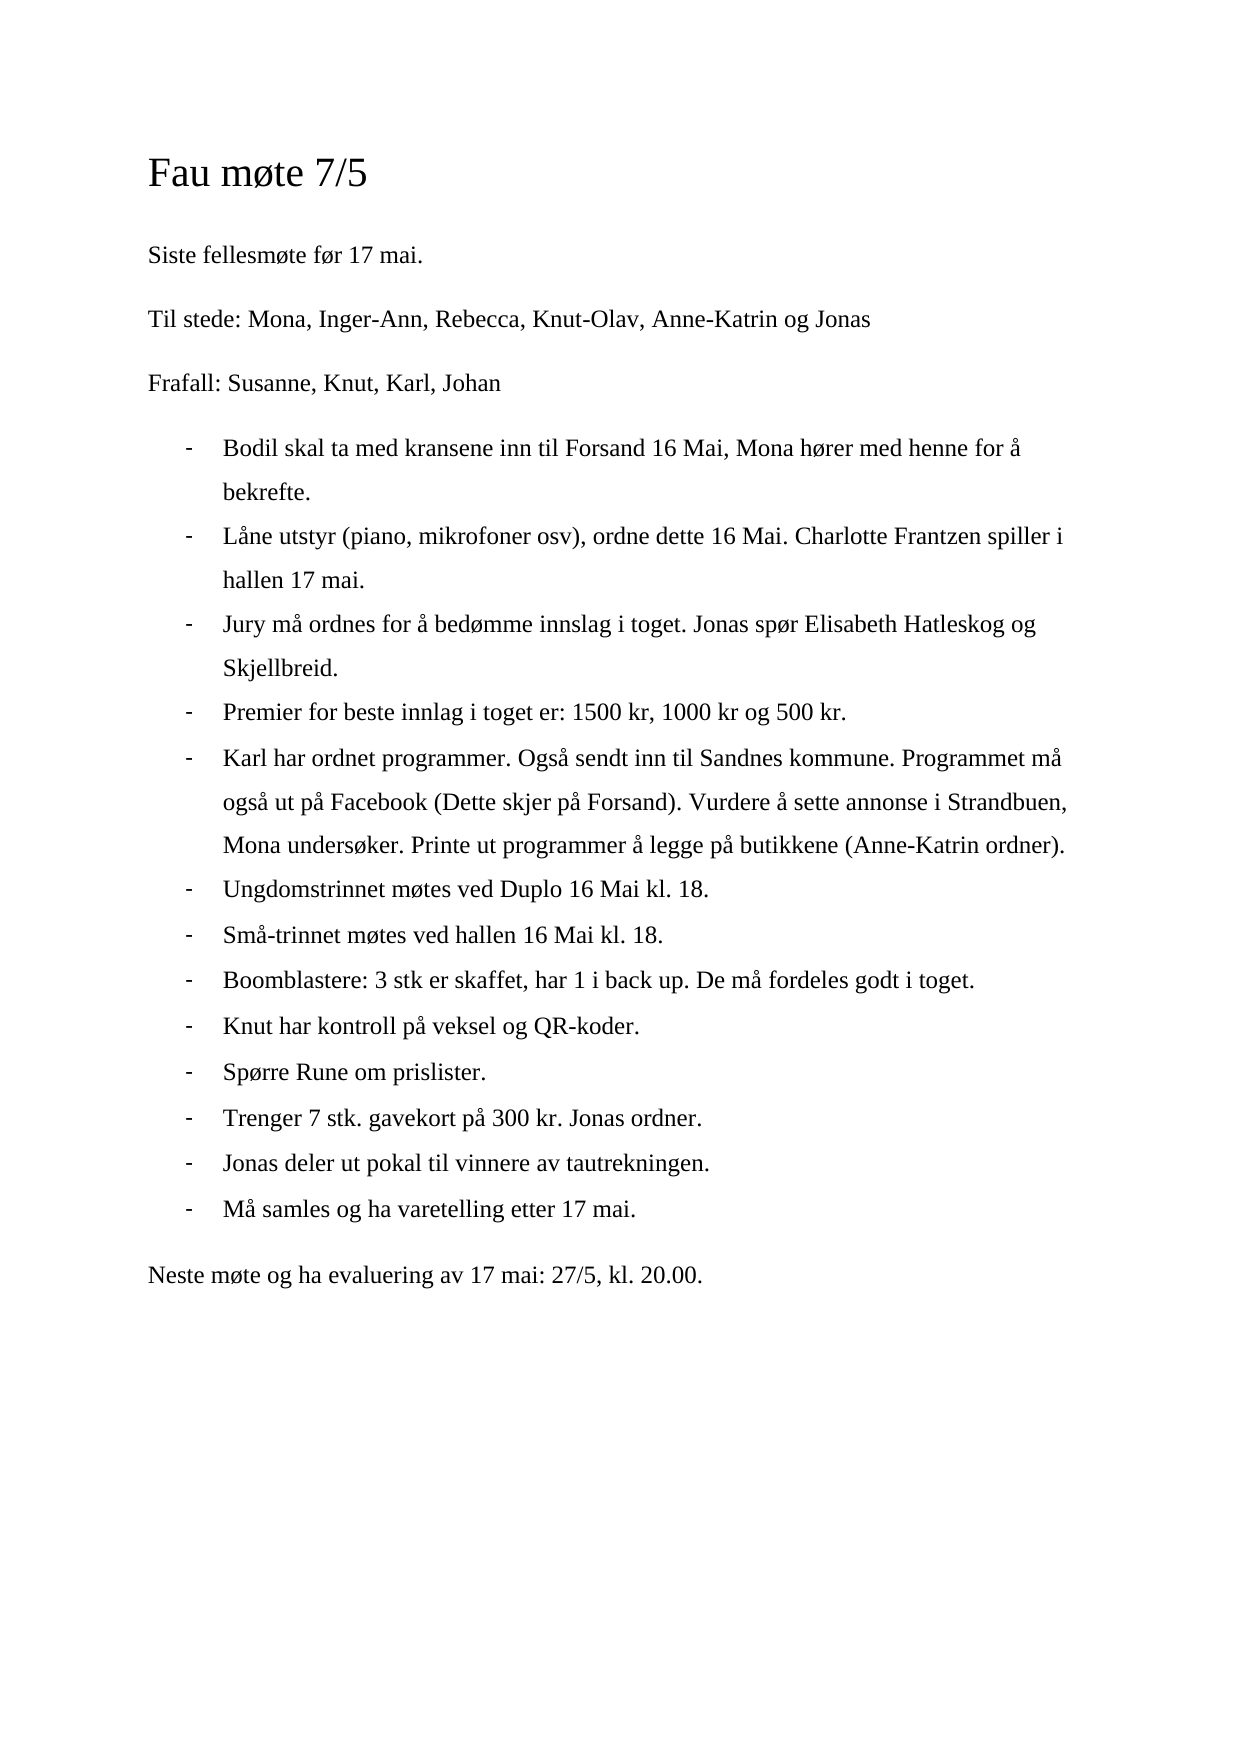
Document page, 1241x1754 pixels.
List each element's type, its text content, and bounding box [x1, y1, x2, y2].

list Må samles og ha varetelling etter 17 mai. [185, 1193, 1093, 1224]
text Neste møte og ha evaluering av 17 mai: 27/5, kl. 20.00. [148, 1260, 1093, 1288]
list Låne utstyr (piano, mikrofoner osv), ordne dette 16 Mai. Charlotte Frantzen spiller i hallen 17 mai. [185, 520, 1093, 594]
text Fau møte 7/5 [148, 148, 1093, 196]
list Små-trinnet møtes ved hallen 16 Mai kl. 18. [185, 919, 1093, 949]
text Siste fellesmøte før 17 mai. [148, 240, 1093, 269]
list Jury må ordnes for å bedømme innslag i toget. Jonas spør Elisabeth Hatleskog og Skjellbreid. [185, 608, 1093, 682]
list Premier for beste innlag i toget er: 1500 kr, 1000 kr og 500 kr. [185, 696, 1093, 727]
list Karl har ordnet programmer. Også sendt inn til Sandnes kommune. Programmet må også ut på Facebook (Dette skjer på Forsand). Vurdere å sette annonse i Strandbuen, Mona undersøker. Printe ut programmer å legge på butikkene (Anne-Katrin ordner). [185, 742, 1093, 859]
text Frafall: Susanne, Knut, Karl, Johan [148, 368, 1093, 397]
list Bodil skal ta med kransene inn til Forsand 16 Mai, Mona hører med henne for å bekrefte. [185, 432, 1093, 506]
list Jonas deler ut pokal til vinnere av tautrekningen. [185, 1147, 1093, 1178]
list Boomblastere: 3 stk er skaffet, har 1 i back up. De må fordeles godt i toget. [185, 964, 1093, 995]
list Knut har kontroll på veksel og QR-koder. [185, 1010, 1093, 1041]
list Trenger 7 stk. gavekort på 300 kr. Jonas ordner. [185, 1102, 1093, 1132]
list Ungdomstrinnet møtes ved Duplo 16 Mai kl. 18. [185, 873, 1093, 904]
text Til stede: Mona, Inger-Ann, Rebecca, Knut-Olav, Anne-Katrin og Jonas [148, 304, 1093, 333]
list Spørre Rune om prislister. [185, 1056, 1093, 1087]
